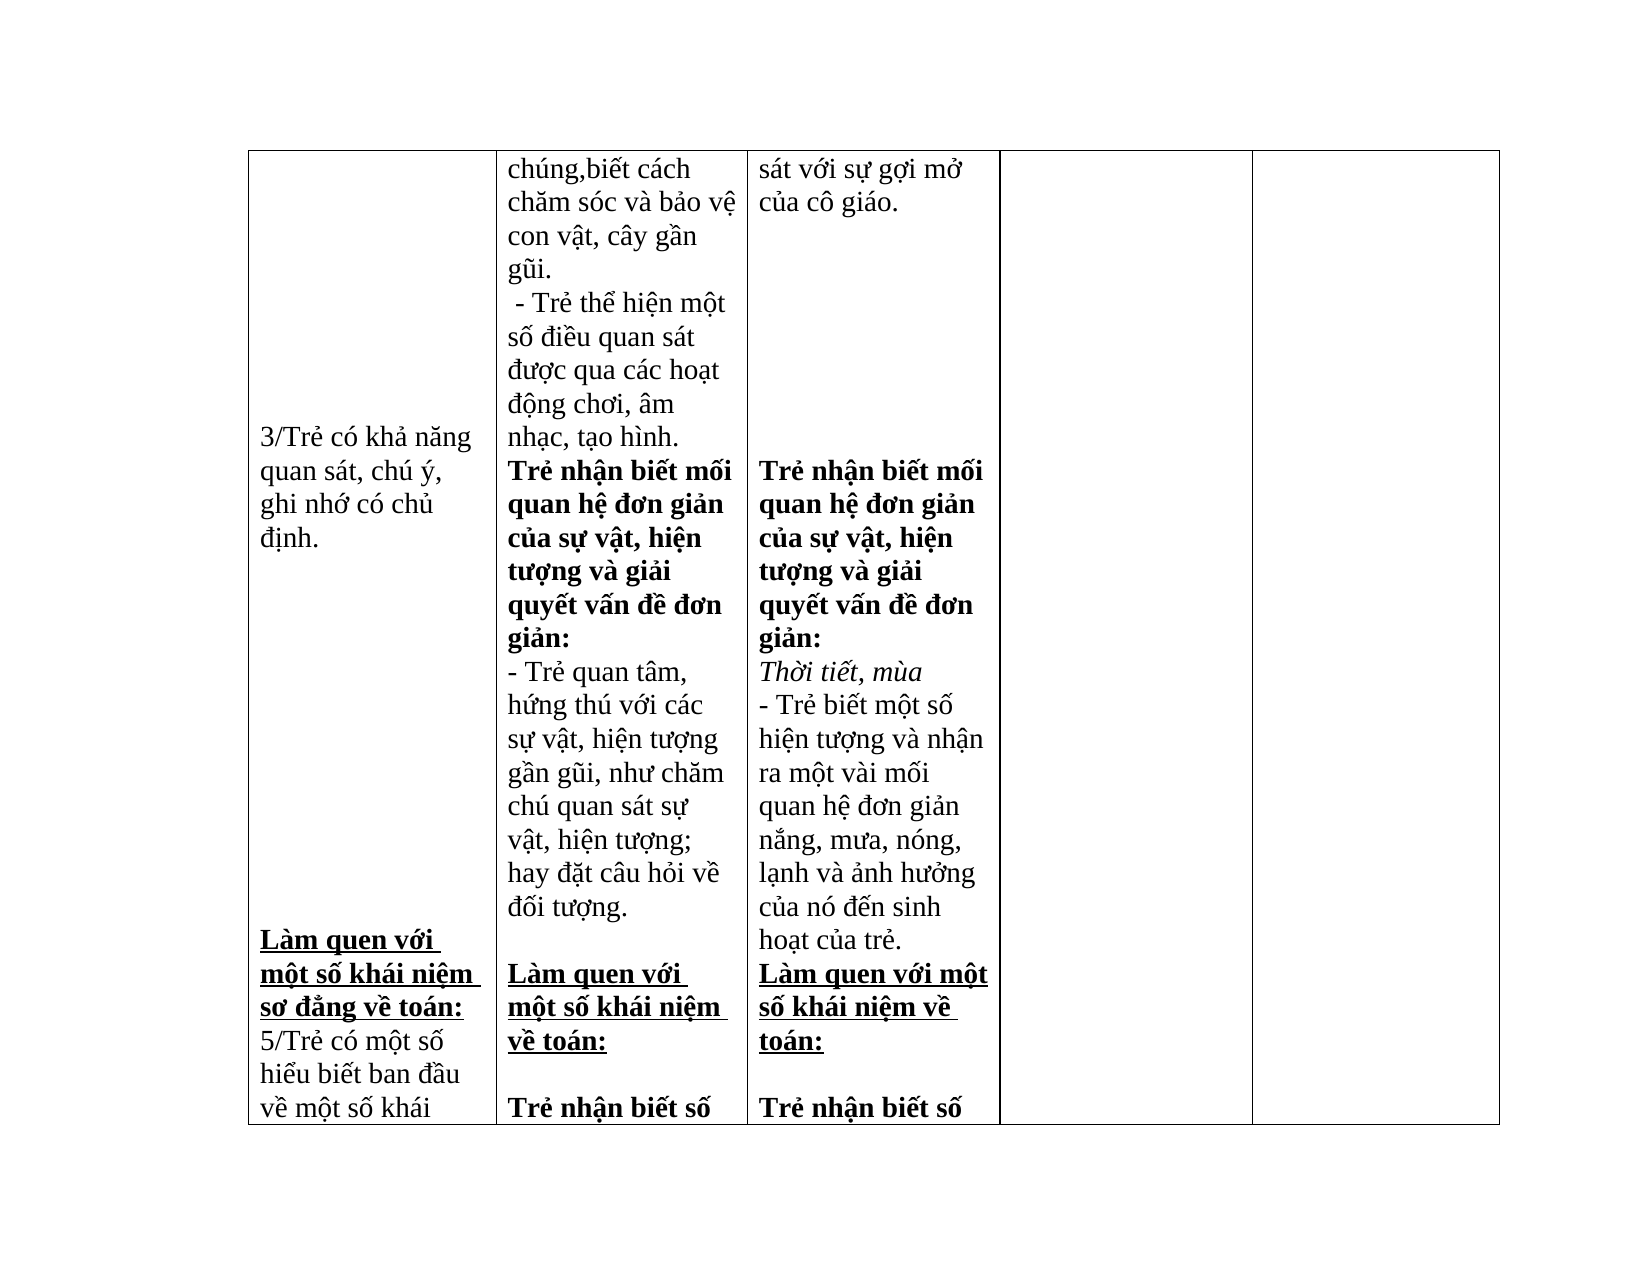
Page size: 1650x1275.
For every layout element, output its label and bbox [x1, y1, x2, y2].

table_cell [1253, 151, 1499, 1124]
table_cell [249, 151, 496, 1124]
table_cell [1001, 151, 1252, 1124]
table_cell [497, 151, 747, 1124]
table_cell [748, 151, 999, 1124]
